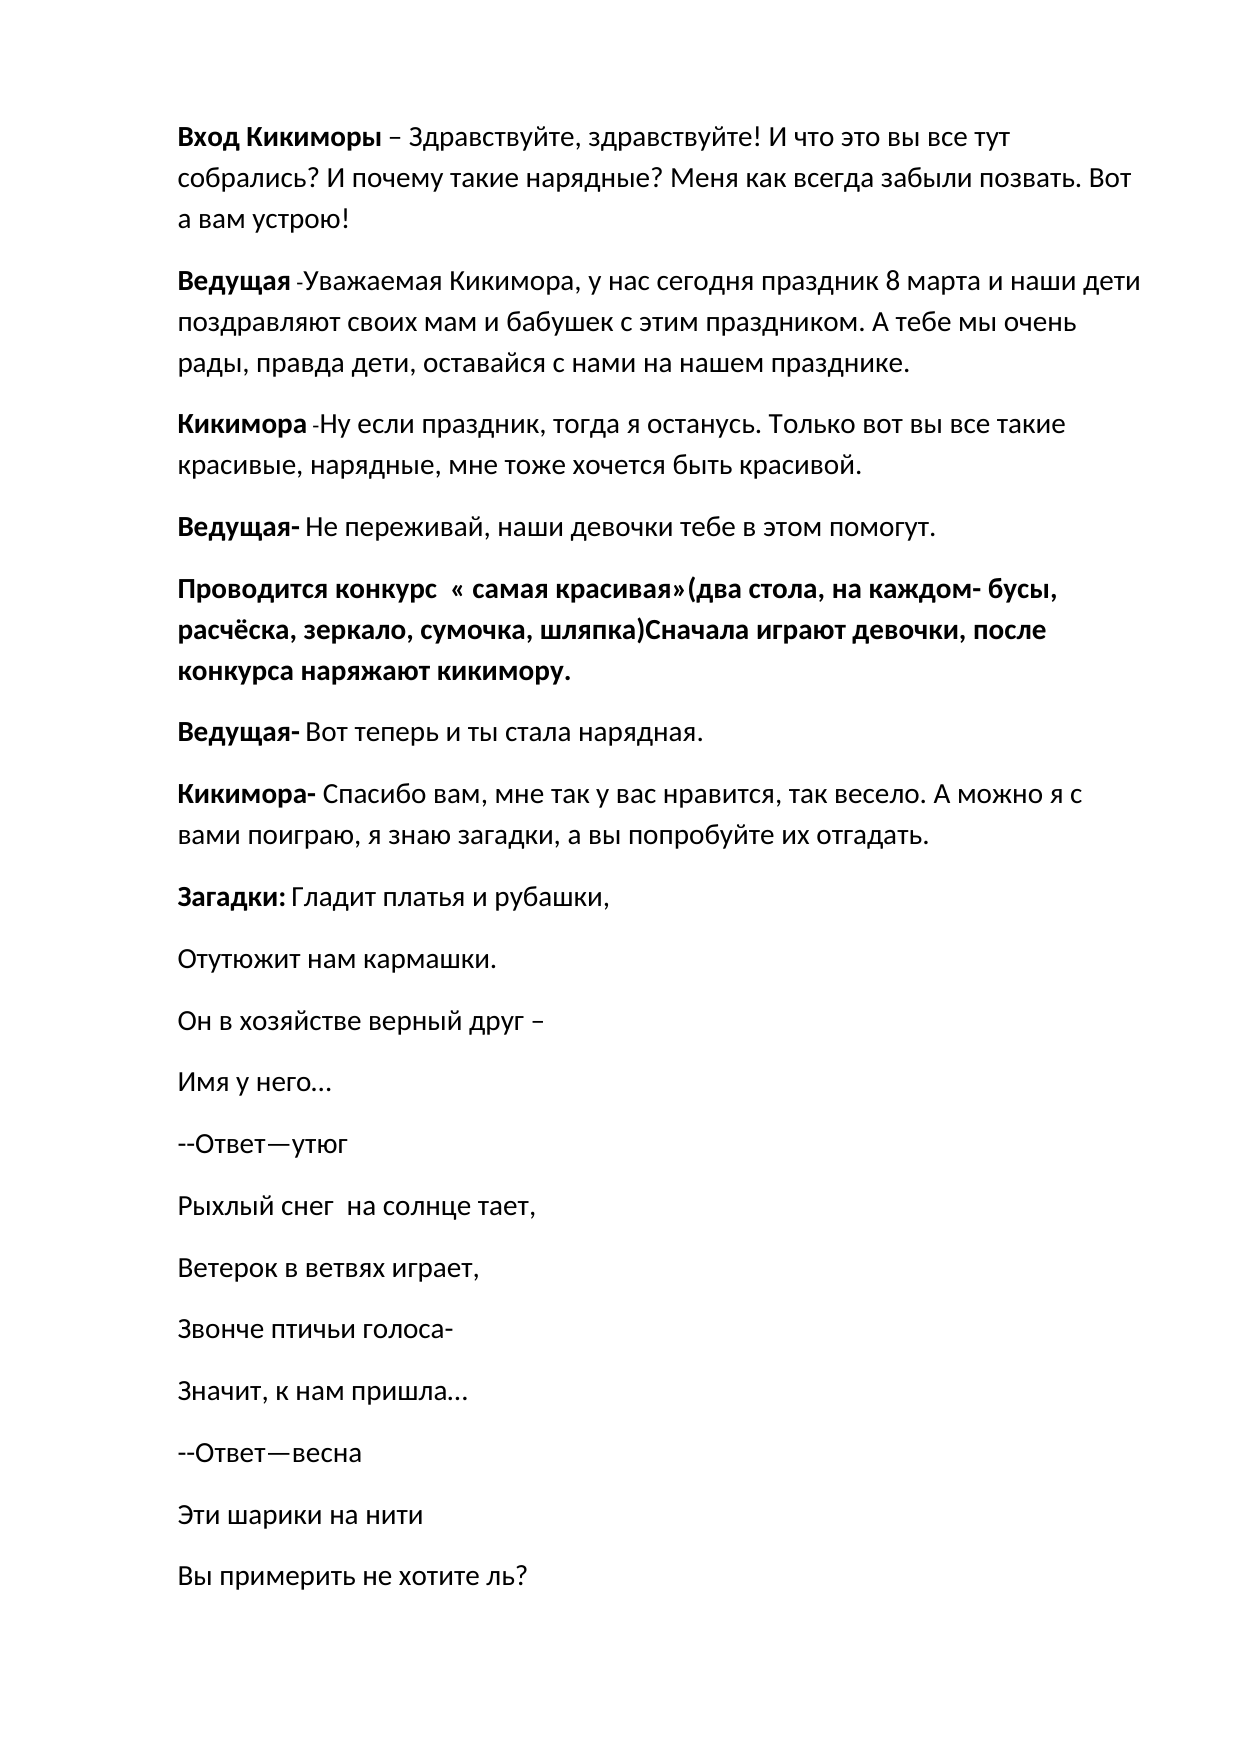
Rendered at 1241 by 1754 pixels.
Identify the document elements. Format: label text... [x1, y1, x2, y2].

text Ведущая- Не переживай, наши девочки тебе в этом помогут. [177, 508, 1152, 544]
text Ведущая- Вот теперь и ты стала нарядная. [177, 713, 1152, 749]
text Значит, к нам пришла… [177, 1372, 1152, 1408]
text Вход Кикиморы – Здравствуйте, здравствуйте! И что это вы все тут собрались? И почему такие нарядные? Меня как всегда забыли позвать. Вот а вам устрою! [177, 118, 1152, 236]
text Загадки: Гладит платья и рубашки, [177, 878, 1152, 914]
text Эти шарики на нити [177, 1496, 1152, 1531]
text --Ответ—утюг [177, 1125, 1152, 1161]
text Рыхлый снег на солнце тает, [177, 1187, 1152, 1222]
text Ветерок в ветвях играет, [177, 1249, 1152, 1284]
text Проводится конкурс « самая красивая»(два стола, на каждом- бусы, расчёска, зеркало, сумочка, шляпка)Сначала играют девочки, после конкурса наряжают кикимору. [177, 570, 1152, 687]
text Звонче птичьи голоса- [177, 1310, 1152, 1346]
text Отутюжит нам кармашки. [177, 940, 1152, 975]
text Ведущая -Уважаемая Кикимора, у нас сегодня праздник 8 марта и наши дети поздравляют своих мам и бабушек с этим праздником. А тебе мы очень рады, правда дети, оставайся с нами на нашем празднике. [177, 262, 1152, 379]
text Он в хозяйстве верный друг – [177, 1002, 1152, 1037]
text Вы примерить не хотите ль? [177, 1557, 1152, 1593]
text Кикимора- Спасибо вам, мне так у вас нравится, так весело. А можно я с вами поиграю, я знаю загадки, а вы попробуйте их отгадать. [177, 775, 1152, 852]
text Кикимора -Ну если праздник, тогда я останусь. Только вот вы все такие красивые, нарядные, мне тоже хочется быть красивой. [177, 405, 1152, 482]
text Имя у него… [177, 1063, 1152, 1099]
text --Ответ—весна [177, 1434, 1152, 1469]
